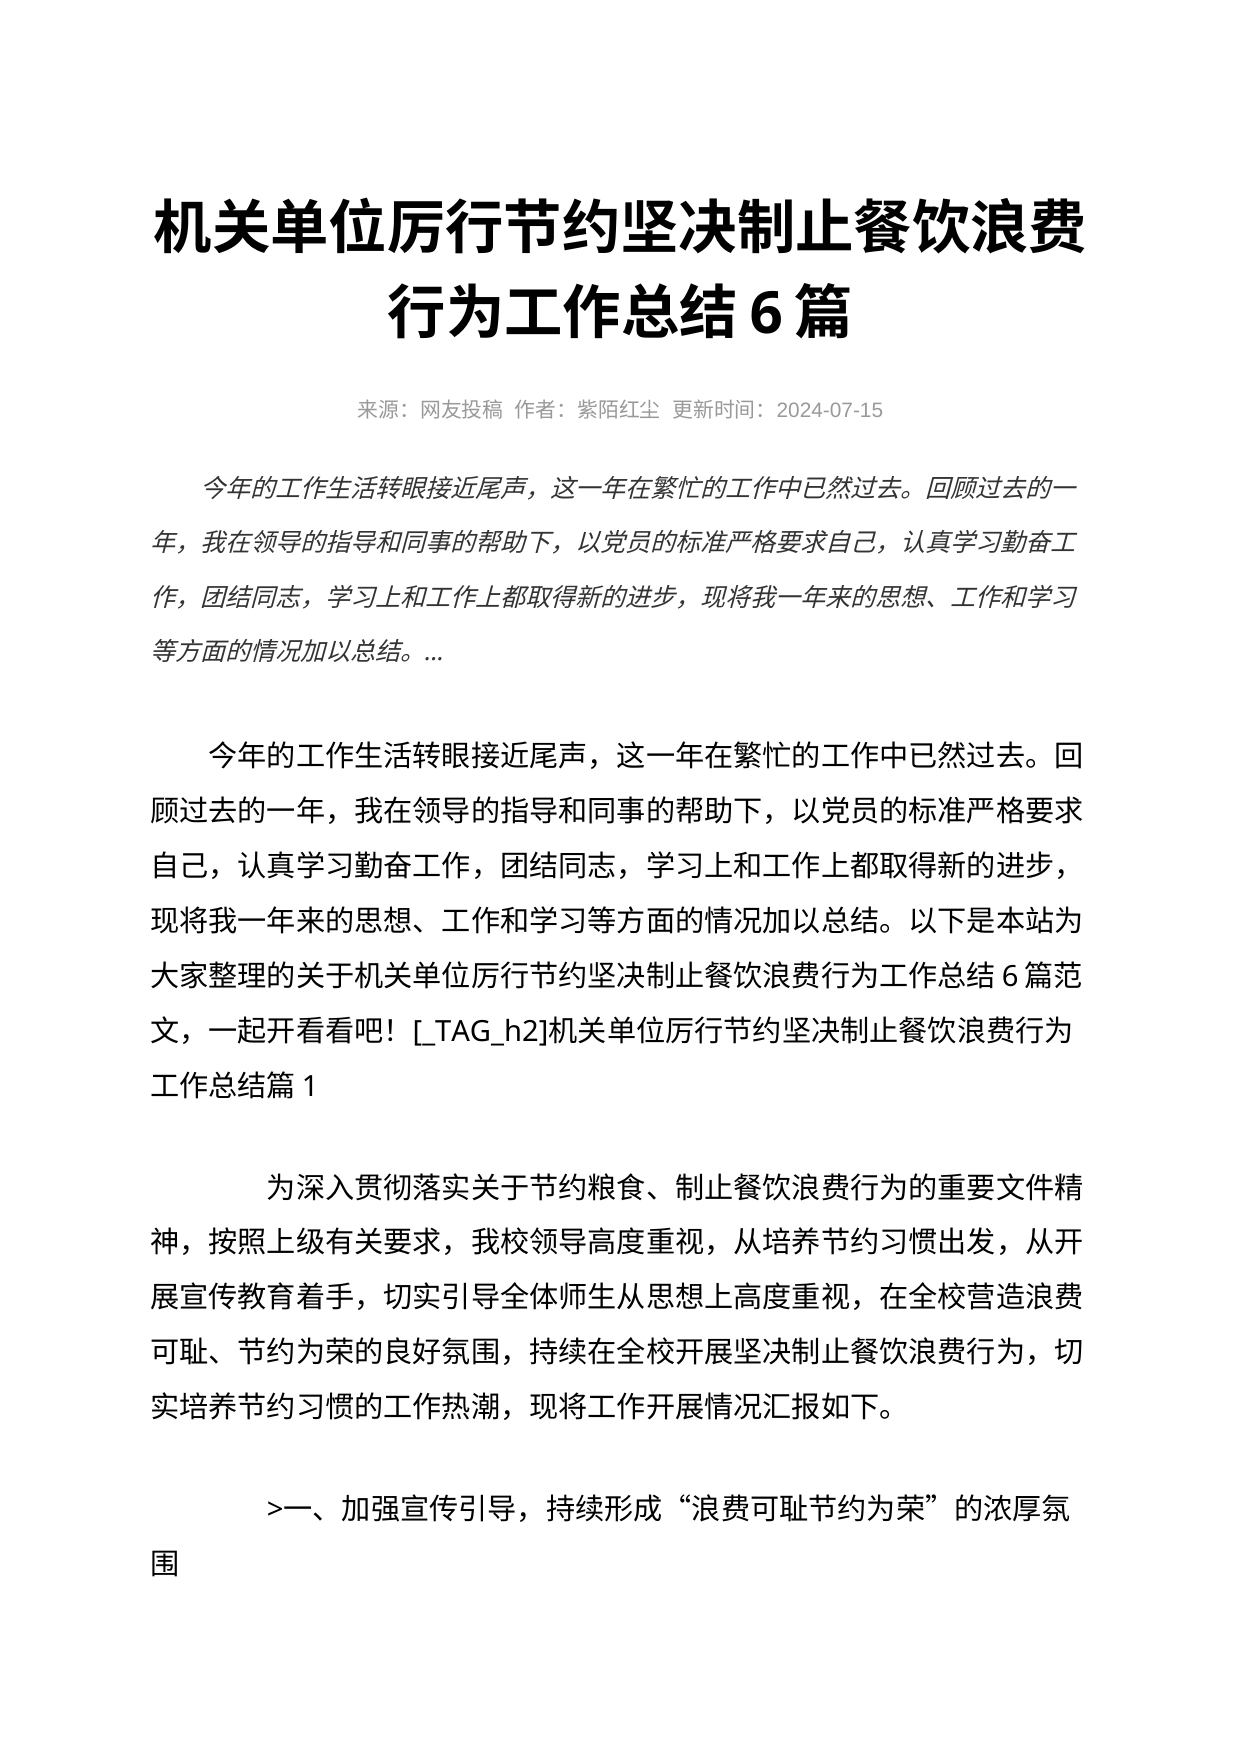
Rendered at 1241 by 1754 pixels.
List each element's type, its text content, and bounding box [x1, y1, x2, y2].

text >一、加强宣传引导，持续形成“浪费可耻节约为荣”的浓厚氛围 [150, 1486, 1090, 1583]
text 今年的工作生活转眼接近尾声，这一年在繁忙的工作中已然过去。回顾过去的一年，我在领导的指导和同事的帮助下，以党员的标准严格要求自己，认真学习勤奋工作，团结同志，学习上和工作上都取得新的进步，现将我一年来的思想、工作和学习等方面的情况加以总结。... [150, 468, 1090, 668]
text 今年的工作生活转眼接近尾声，这一年在繁忙的工作中已然过去。回顾过去的一年，我在领导的指导和同事的帮助下，以党员的标准严格要求自己，认真学习勤奋工作，团结同志，学习上和工作上都取得新的进步，现将我一年来的思想、工作和学习等方面的情况加以总结。以下是本站为大家整理的关于机关单位厉行节约坚决制止餐饮浪费行为工作总结6篇范文，一起开看看吧！[_TAG_h2]机关单位厉行节约坚决制止餐饮浪费行为工作总结篇1 [150, 733, 1090, 1104]
text 来源：网友投稿 作者：紫陌红尘 更新时间：2024-07-15 [150, 397, 1090, 421]
text 为深入贯彻落实关于节约粮食、制止餐饮浪费行为的重要文件精神，按照上级有关要求，我校领导高度重视，从培养节约习惯出发，从开展宣传教育着手，切实引导全体师生从思想上高度重视，在全校营造浪费可耻、节约为荣的良好氛围，持续在全校开展坚决制止餐饮浪费行为，切实培养节约习惯的工作热潮，现将工作开展情况汇报如下。 [150, 1164, 1090, 1426]
subtitle 机关单位厉行节约坚决制止餐饮浪费行为工作总结6篇 [150, 181, 1090, 351]
